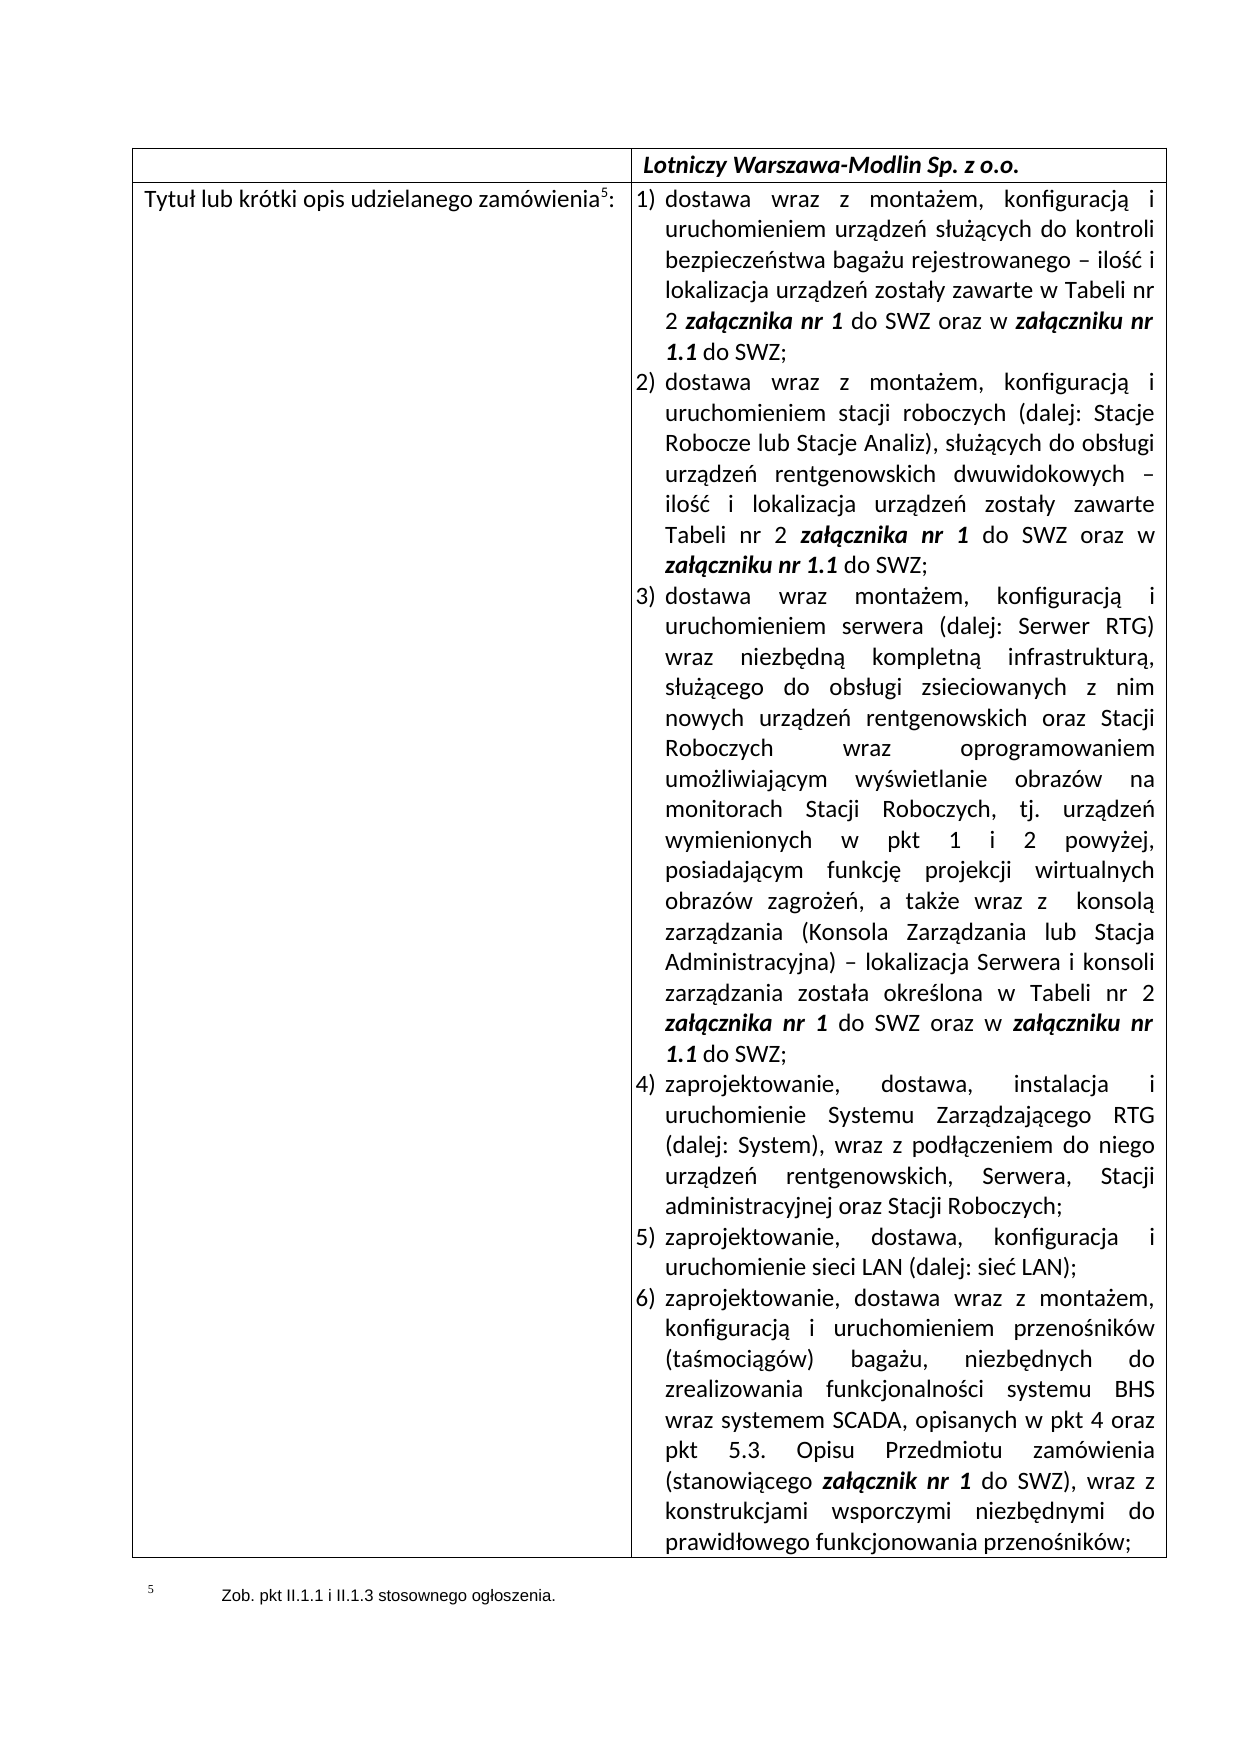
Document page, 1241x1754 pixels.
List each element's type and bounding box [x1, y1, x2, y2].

table_cell [133, 149, 631, 182]
table_cell [632, 183, 1166, 1557]
table_cell [133, 183, 631, 1557]
table_cell [632, 149, 1166, 182]
